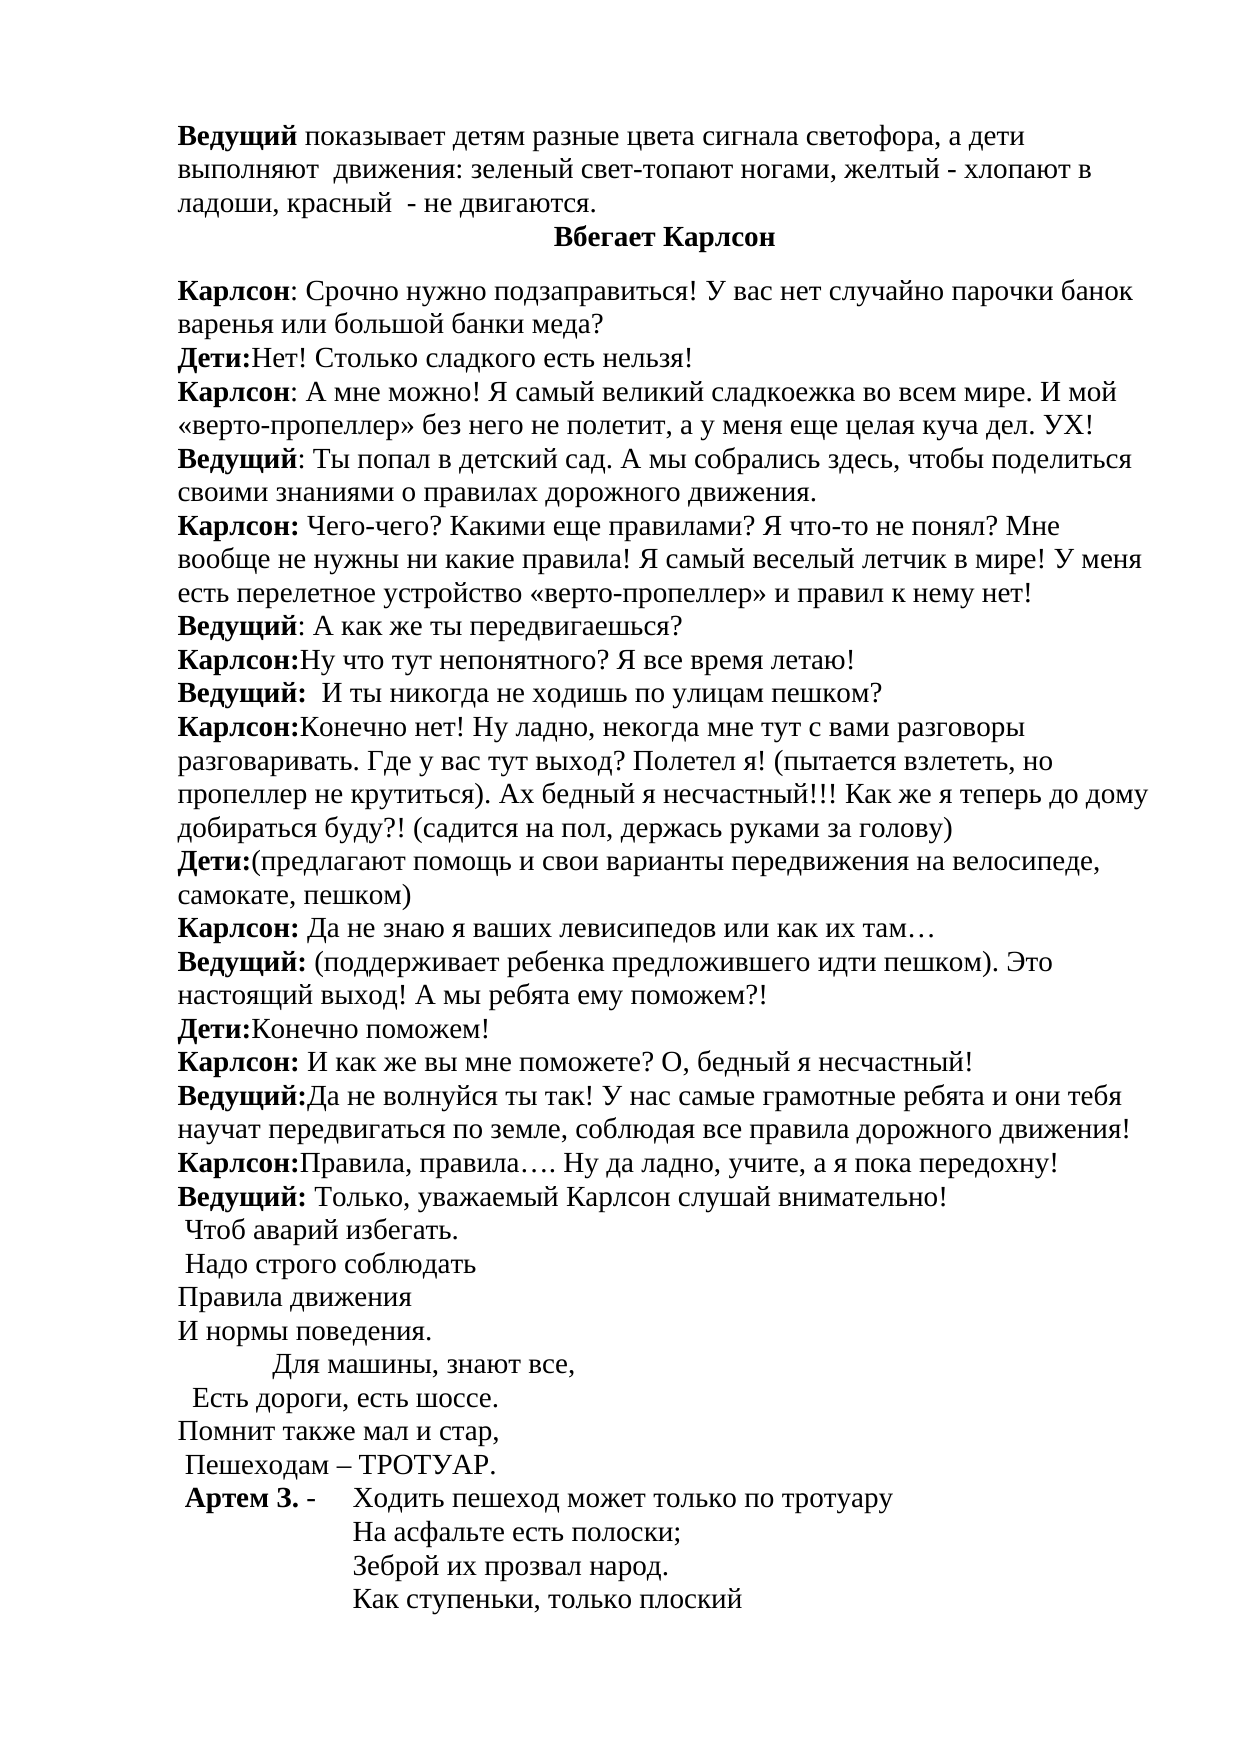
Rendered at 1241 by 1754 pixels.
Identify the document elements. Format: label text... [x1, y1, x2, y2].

text Ведущий: А как же ты передвигаешься? [177, 608, 1152, 642]
text Артем З. - Ходить пешеход может только по тротуару [177, 1481, 1152, 1514]
text Карлсон:Правила, правила…. Ну да ладно, учите, а я пока передохну! [177, 1145, 1152, 1179]
text Ведущий показывает детям разные цвета сигнала светофора, а дети выполняют движения: зеленый свет-топают ногами, желтый - хлопают в ладоши, красный - не двигаются. [177, 118, 1152, 219]
text Как ступеньки, только плоский [177, 1581, 1152, 1615]
text Есть дороги, есть шоссе. [177, 1380, 1152, 1413]
text Карлсон: А мне можно! Я самый великий сладкоежка во всем мире. И мой «верто-пропеллер» без него не полетит, а у меня еще целая куча дел. УХ! [177, 374, 1152, 441]
text Надо строго соблюдать [177, 1246, 1152, 1279]
text Дети:Конечно поможем! [177, 1011, 1152, 1044]
text Ведущий: Ты попал в детский сад. А мы собрались здесь, чтобы поделиться своими знаниями о правилах дорожного движения. [177, 441, 1152, 508]
text Карлсон:Конечно нет! Ну ладно, некогда мне тут с вами разговоры разговаривать. Где у вас тут выход? Полетел я! (пытается взлететь, но пропеллер не крутиться). Ах бедный я несчастный!!! Как же я теперь до дому добираться буду?! (садится на пол, держась руками за голову) [177, 709, 1152, 843]
text Ведущий: (поддерживает ребенка предложившего идти пешком). Это настоящий выход! А мы ребята ему поможем?! [177, 944, 1152, 1011]
text Ведущий:Да не волнуйся ты так! У нас самые грамотные ребята и они тебя научат передвигаться по земле, соблюдая все правила дорожного движения! [177, 1078, 1152, 1145]
text Для машины, знают все, [177, 1346, 1152, 1380]
text Правила движения [177, 1279, 1152, 1313]
text Дети:(предлагают помощь и свои варианты передвижения на велосипеде, самокате, пешком) [177, 843, 1152, 910]
text Карлсон: Чего-чего? Какими еще правилами? Я что-то не понял? Мне вообще не нужны ни какие правила! Я самый веселый летчик в мире! У меня есть перелетное устройство «верто-пропеллер» и правил к нему нет! [177, 508, 1152, 608]
text Карлсон: Срочно нужно подзаправиться! У вас нет случайно парочки банок варенья или большой банки меда? [177, 273, 1152, 340]
text Карлсон: И как же вы мне поможете? О, бедный я несчастный! [177, 1044, 1152, 1078]
text И нормы поведения. [177, 1313, 1152, 1346]
text Ведущий: Только, уважаемый Карлсон слушай внимательно! [177, 1179, 1152, 1212]
text Карлсон: Да не знаю я ваших левисипедов или как их там… [177, 910, 1152, 944]
text Пешеходам – ТРОТУАР. [177, 1447, 1152, 1481]
text Помнит также мал и стар, [177, 1413, 1152, 1447]
text Вбегает Карлсон [177, 219, 1152, 252]
text Чтоб аварий избегать. [177, 1212, 1152, 1246]
text Ведущий: И ты никогда не ходишь по улицам пешком? [177, 676, 1152, 709]
text Карлсон:Ну что тут непонятного? Я все время летаю! [177, 642, 1152, 676]
text На асфальте есть полоски; [177, 1514, 1152, 1548]
text Дети:Нет! Столько сладкого есть нельзя! [177, 340, 1152, 374]
text Зеброй их прозвал народ. [177, 1548, 1152, 1581]
